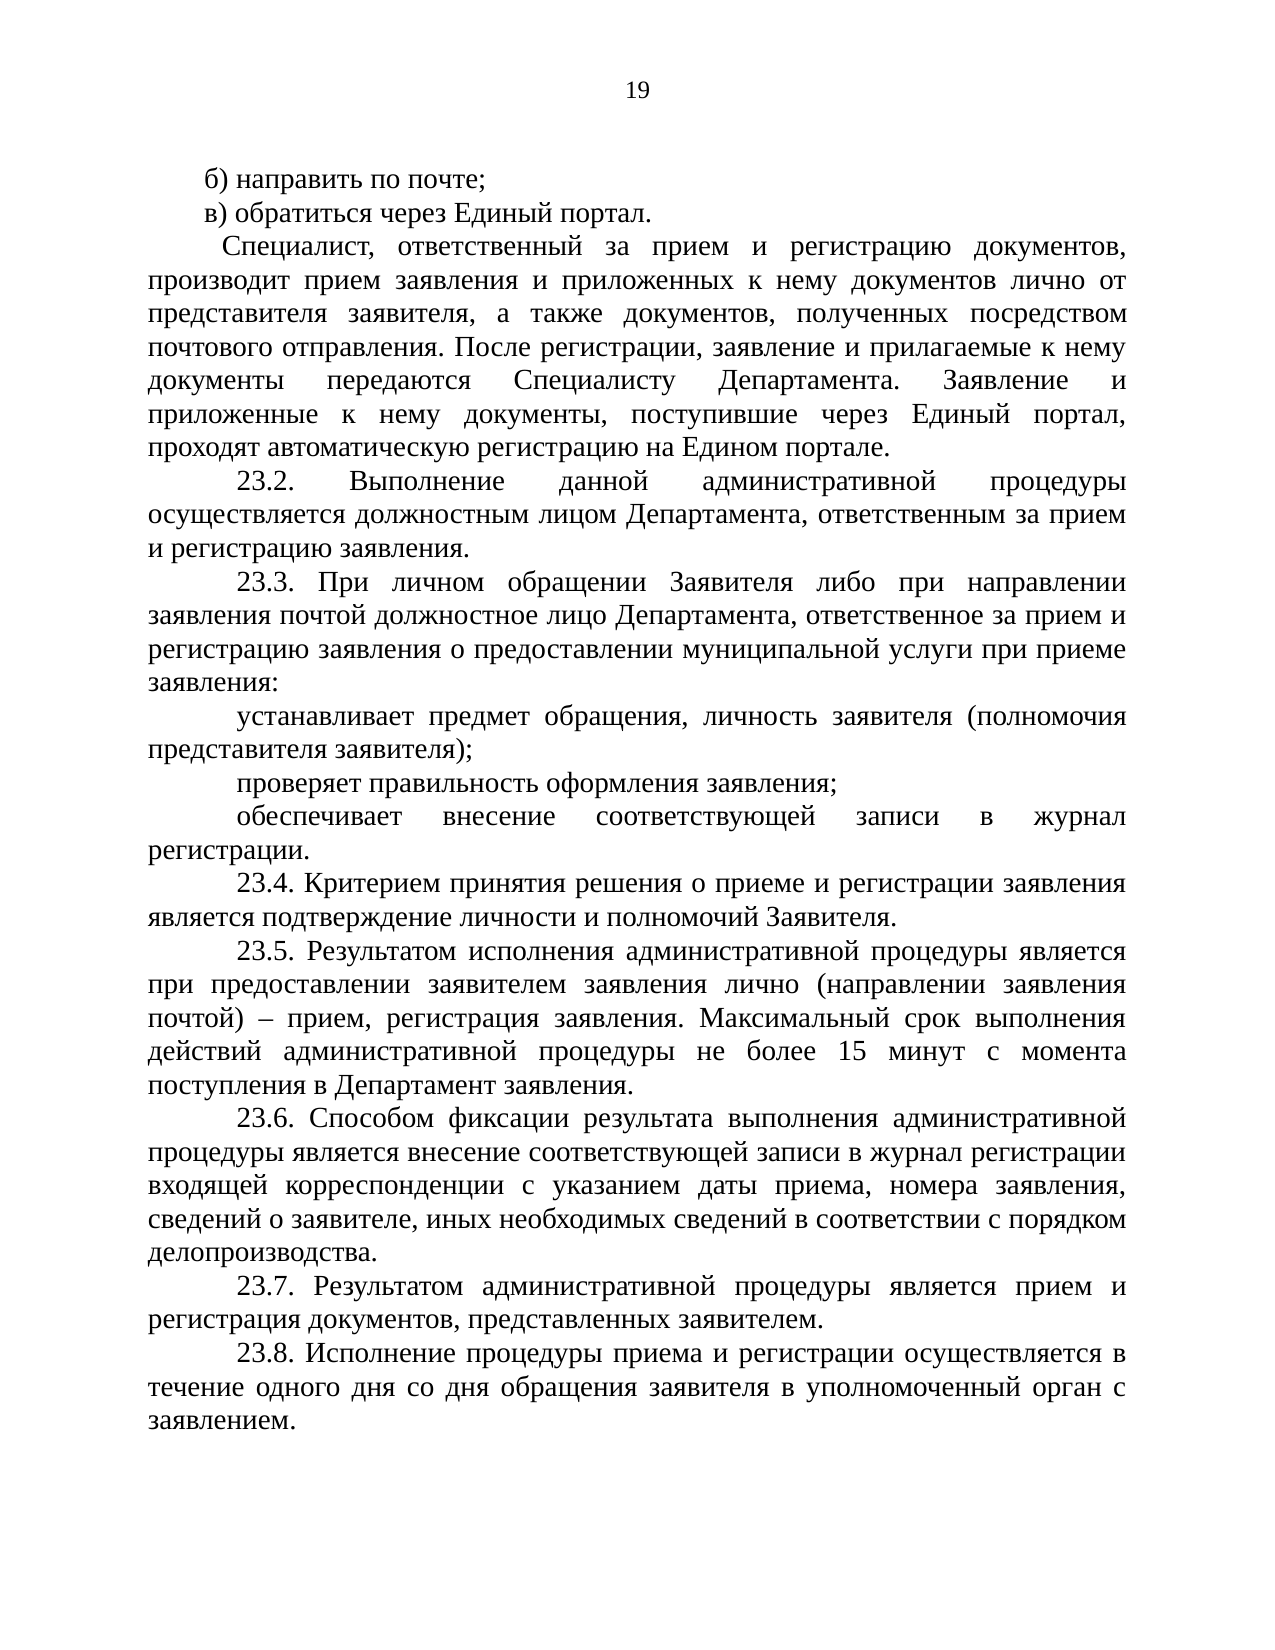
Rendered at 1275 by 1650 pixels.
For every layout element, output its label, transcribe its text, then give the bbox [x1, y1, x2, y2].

text проверяет правильность оформления заявления; [148, 765, 1127, 798]
text 23.7. Результатом административной процедуры является прием и регистрация документов, представленных заявителем. [148, 1268, 1127, 1335]
text 23.8. Исполнение процедуры приема и регистрации осуществляется в течение одного дня со дня обращения заявителя в уполномоченный орган с заявлением. [148, 1335, 1127, 1436]
text в) обратиться через Единый портал. [148, 195, 1127, 228]
text обеспечивает внесение соответствующей записи в журнал регистрации. [148, 798, 1127, 866]
text Специалист, ответственный за прием и регистрацию документов, производит прием заявления и приложенных к нему документов лично от представителя заявителя, а также документов, полученных посредством почтового отправления. После регистрации, заявление и прилагаемые к нему документы передаются Специалисту Департамента. Заявление и приложенные к нему документы, поступившие через Единый портал, проходят автоматическую регистрацию на Едином портале. [148, 228, 1127, 463]
text б) направить по почте; [148, 161, 1127, 195]
text 23.5. Результатом исполнения административной процедуры является при предоставлении заявителем заявления лично (направлении заявления почтой) – прием, регистрация заявления. Максимальный срок выполнения действий административной процедуры не более 15 минут с момента поступления в Департамент заявления. [148, 933, 1127, 1100]
text 23.3. При личном обращении Заявителя либо при направлении заявления почтой должностное лицо Департамента, ответственное за прием и регистрацию заявления о предоставлении муниципальной услуги при приеме заявления: [148, 564, 1127, 698]
text 23.4. Критерием принятия решения о приеме и регистрации заявления является подтверждение личности и полномочий Заявителя. [148, 866, 1127, 933]
text 23.2. Выполнение данной административной процедуры осуществляется должностным лицом Департамента, ответственным за прием и регистрацию заявления. [148, 463, 1127, 564]
text 23.6. Способом фиксации результата выполнения административной процедуры является внесение соответствующей записи в журнал регистрации входящей корреспонденции с указанием даты приема, номера заявления, сведений о заявителе, иных необходимых сведений в соответствии с порядком делопроизводства. [148, 1100, 1127, 1268]
text устанавливает предмет обращения, личность заявителя (полномочия представителя заявителя); [148, 698, 1127, 765]
